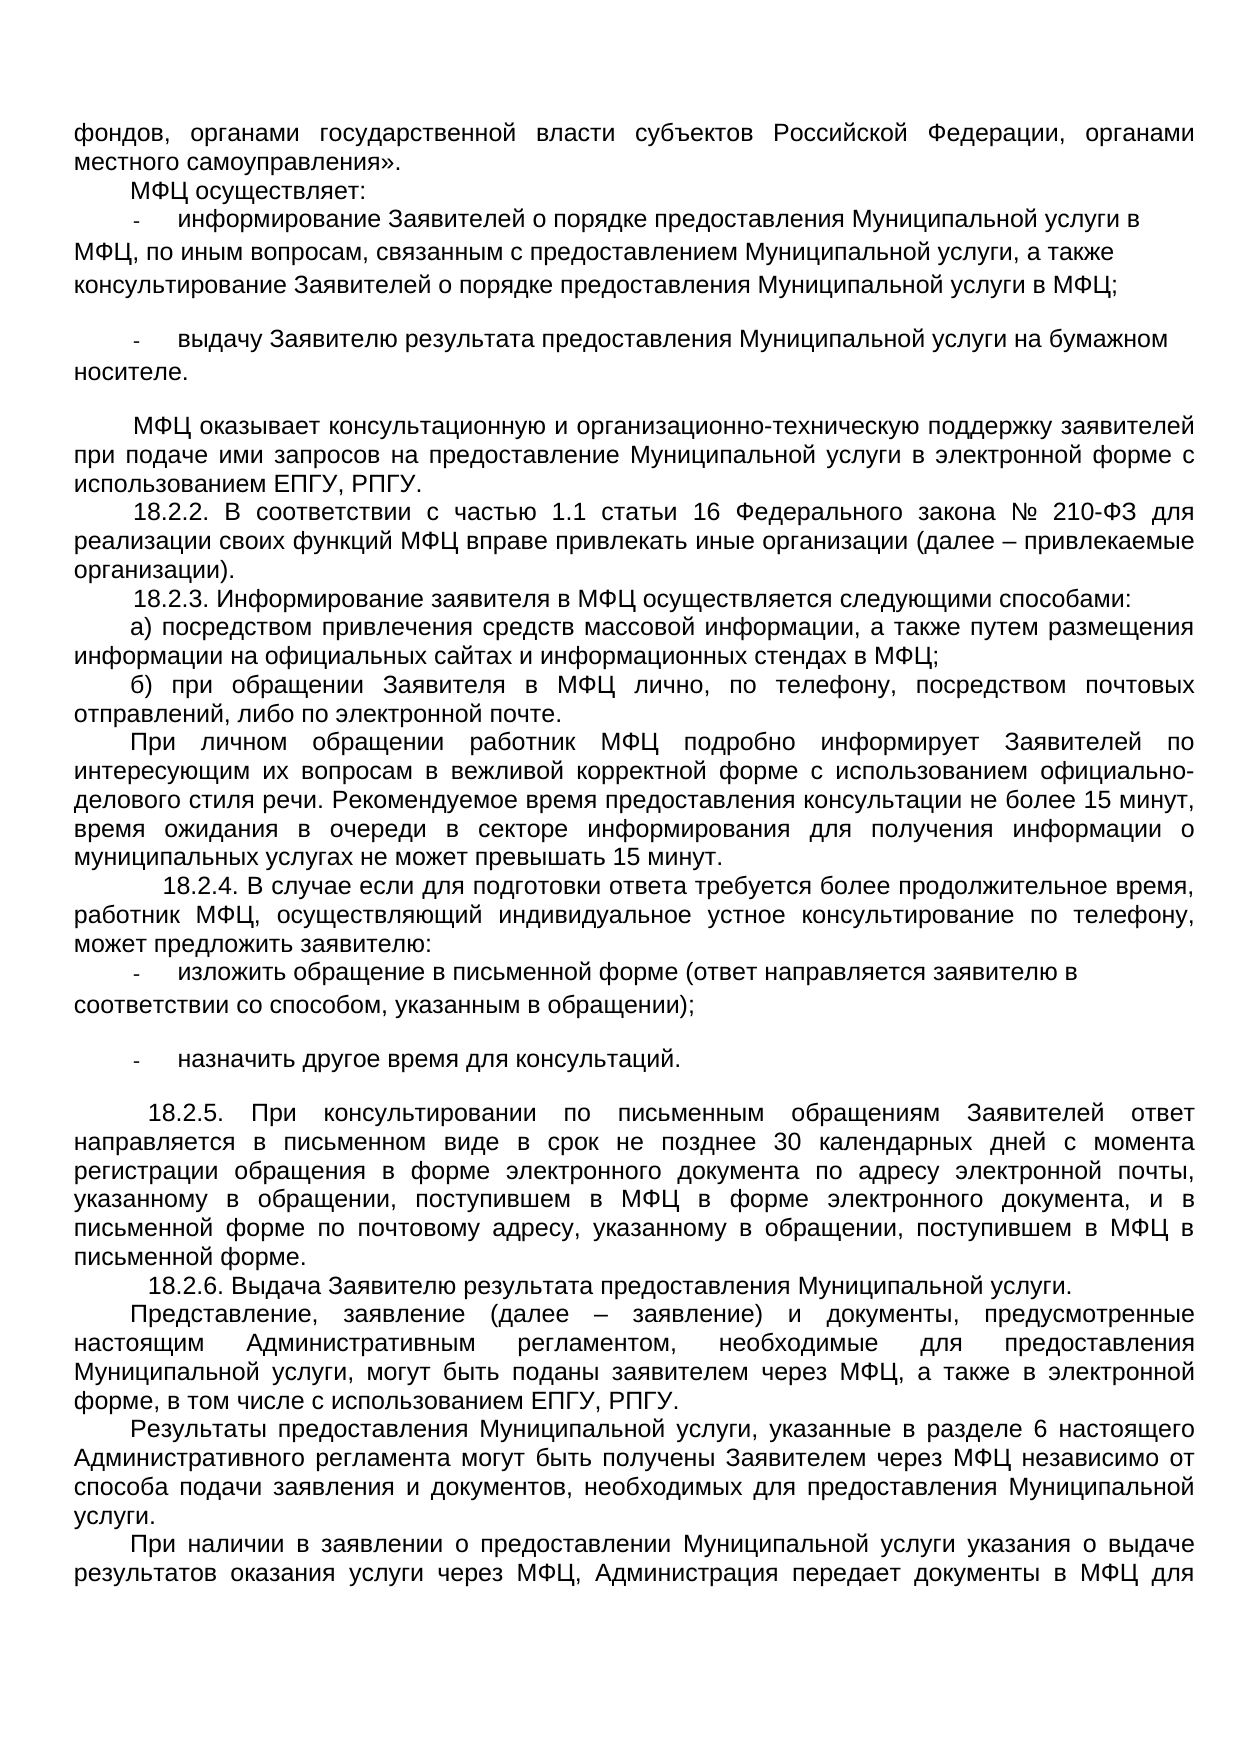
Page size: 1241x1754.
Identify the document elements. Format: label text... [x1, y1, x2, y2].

list выдачу Заявителю результата предоставления Муниципальной услуги на бумажном носителе. [74, 324, 1196, 386]
text 18.2.4. В случае если для подготовки ответа требуется более продолжительное время, работник МФЦ, осуществляющий индивидуальное устное консультирование по телефону, может предложить заявителю: [74, 871, 1196, 957]
text 18.2.6. Выдача Заявителю результата предоставления Муниципальной услуги. [74, 1271, 1196, 1299]
text б) при обращении Заявителя в МФЦ лично, по телефону, посредством почтовых отправлений, либо по электронной почте. [74, 670, 1196, 727]
text Результаты предоставления Муниципальной услуги, указанные в разделе 6 настоящего Административного регламента могут быть получены Заявителем через МФЦ независимо от способа подачи заявления и документов, необходимых для предоставления Муниципальной услуги. [74, 1414, 1196, 1529]
text 18.2.5. При консультировании по письменным обращениям Заявителей ответ направляется в письменном виде в срок не позднее 30 календарных дней с момента регистрации обращения в форме электронного документа по адресу электронной почты, указанному в обращении, поступившем в МФЦ в форме электронного документа, и в письменной форме по почтовому адресу, указанному в обращении, поступившем в МФЦ в письменной форме. [74, 1098, 1196, 1271]
text Представление, заявление (далее – заявление) и документы, предусмотренные настоящим Административным регламентом, необходимые для предоставления Муниципальной услуги, могут быть поданы заявителем через МФЦ, а также в электронной форме, в том числе с использованием ЕПГУ, РПГУ. [74, 1299, 1196, 1414]
list изложить обращение в письменной форме (ответ направляется заявителю в соответствии со способом, указанным в обращении); [74, 957, 1196, 1019]
text 18.2.2. В соответствии с частью 1.1 статьи 16 Федерального закона № 210-ФЗ для реализации своих функций МФЦ вправе привлекать иные организации (далее – привлекаемые организации). [74, 497, 1196, 584]
text При личном обращении работник МФЦ подробно информирует Заявителей по интересующим их вопросам в вежливой корректной форме с использованием официально-делового стиля речи. Рекомендуемое время предоставления консультации не более 15 минут, время ожидания в очереди в секторе информирования для получения информации о муниципальных услугах не может превышать 15 минут. [74, 727, 1196, 871]
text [74, 1529, 1196, 1587]
text МФЦ осуществляет: [74, 176, 1196, 204]
text МФЦ оказывает консультационную и организационно-техническую поддержку заявителей при подаче ими запросов на предоставление Муниципальной услуги в электронной форме с использованием ЕПГУ, РПГУ. [74, 411, 1196, 497]
text а) посредством привлечения средств массовой информации, а также путем размещения информации на официальных сайтах и информационных стендах в МФЦ; [74, 612, 1196, 670]
list информирование Заявителей о порядке предоставления Муниципальной услуги в МФЦ, по иным вопросам, связанным с предоставлением Муниципальной услуги, а также консультирование Заявителей о порядке предоставления Муниципальной услуги в МФЦ; [74, 204, 1196, 299]
list назначить другое время для консультаций. [74, 1044, 1196, 1073]
text 18.2.3. Информирование заявителя в МФЦ осуществляется следующими способами: [74, 584, 1196, 612]
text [74, 118, 1196, 176]
